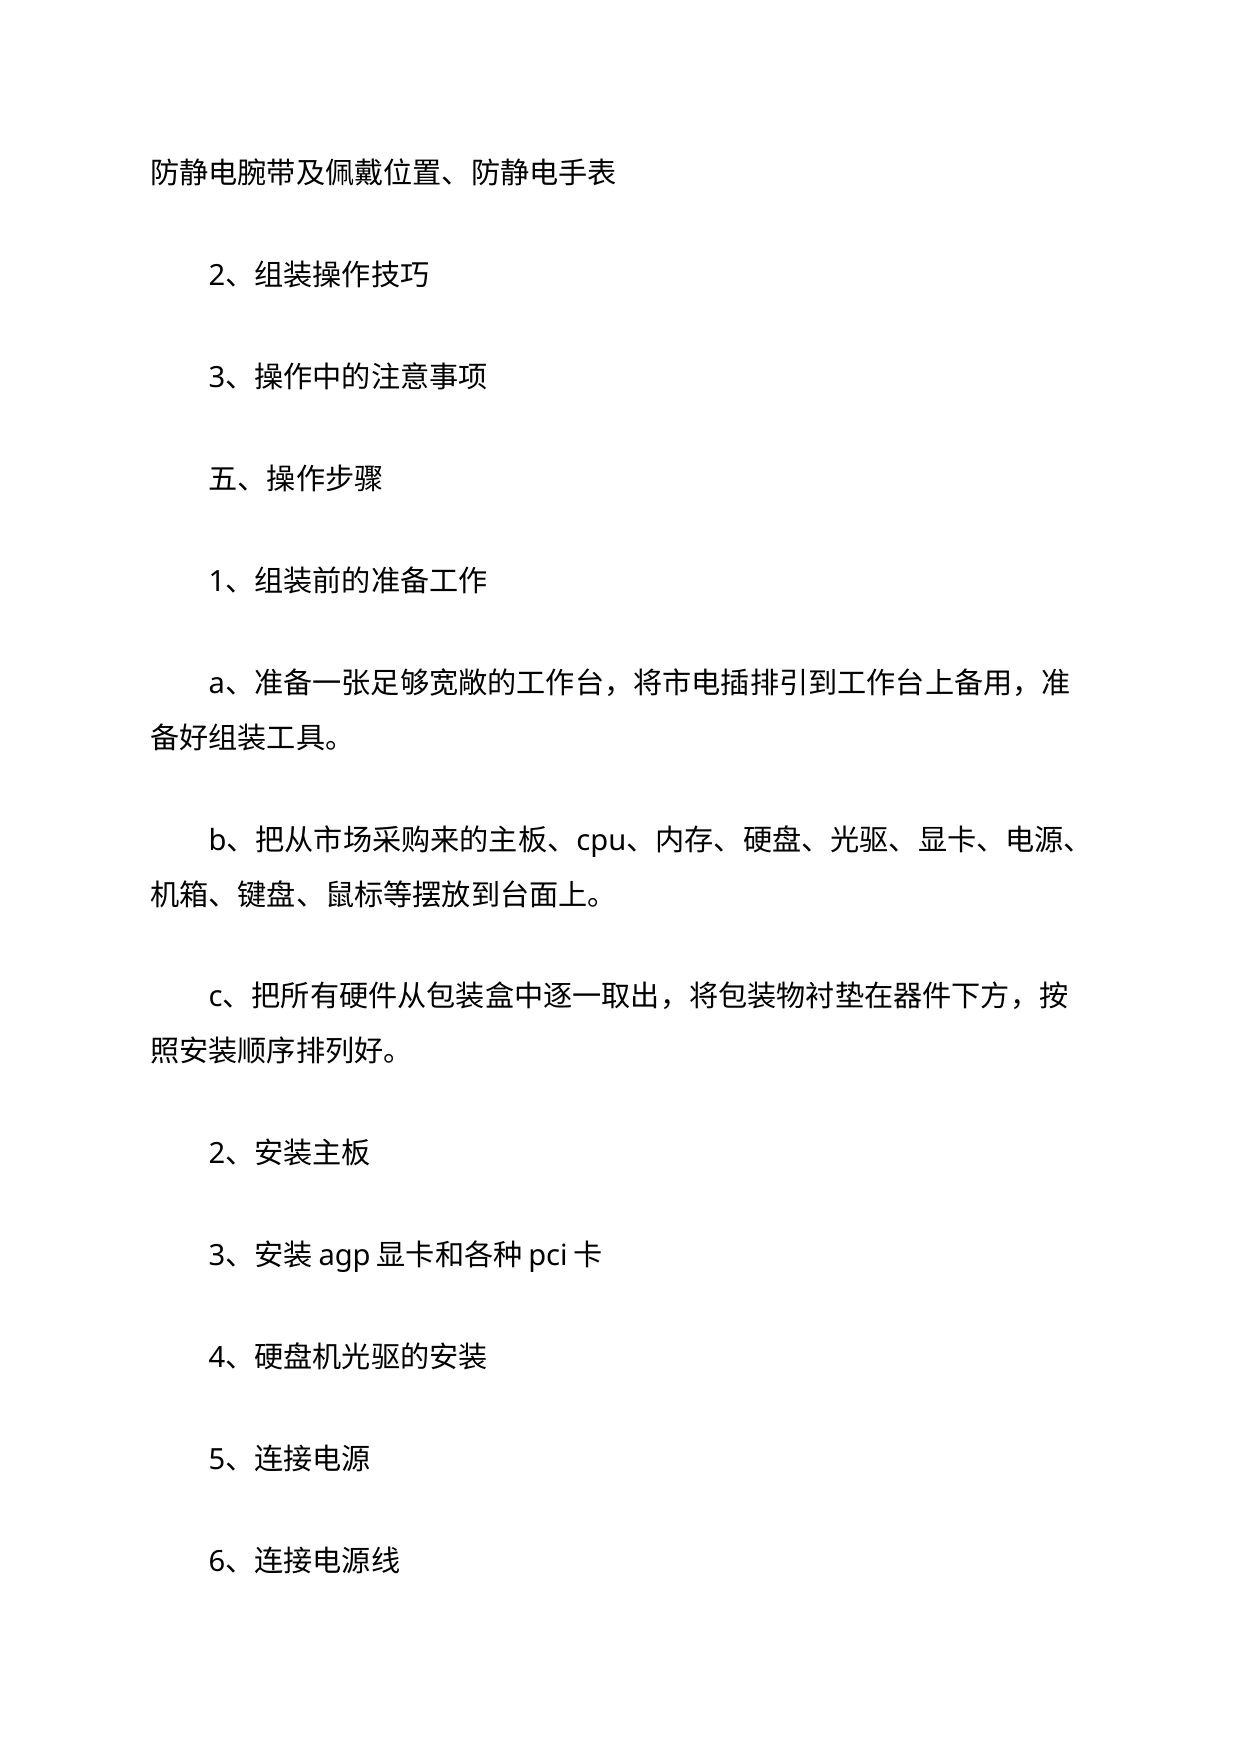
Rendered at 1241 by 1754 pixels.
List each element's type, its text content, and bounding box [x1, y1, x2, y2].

text 3、操作中的注意事项 [150, 354, 1090, 396]
text 3、安装agp显卡和各种pci卡 [150, 1232, 1090, 1274]
text c、把所有硬件从包装盒中逐一取出，将包装物衬垫在器件下方，按照安装顺序排列好。 [150, 973, 1090, 1070]
text 五、操作步骤 [150, 456, 1090, 498]
text b、把从市场采购来的主板、cpu、内存、硬盘、光驱、显卡、电源、机箱、键盘、鼠标等摆放到台面上。 [150, 816, 1090, 913]
text 4、硬盘机光驱的安装 [150, 1334, 1090, 1376]
text a、准备一张足够宽敞的工作台，将市电插排引到工作台上备用，准备好组装工具。 [150, 659, 1090, 757]
text 5、连接电源 [150, 1436, 1090, 1478]
text 2、安装主板 [150, 1130, 1090, 1172]
text 1、组装前的准备工作 [150, 557, 1090, 600]
text 2、组装操作技巧 [150, 252, 1090, 294]
text 6、连接电源线 [150, 1538, 1090, 1580]
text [150, 150, 1090, 192]
